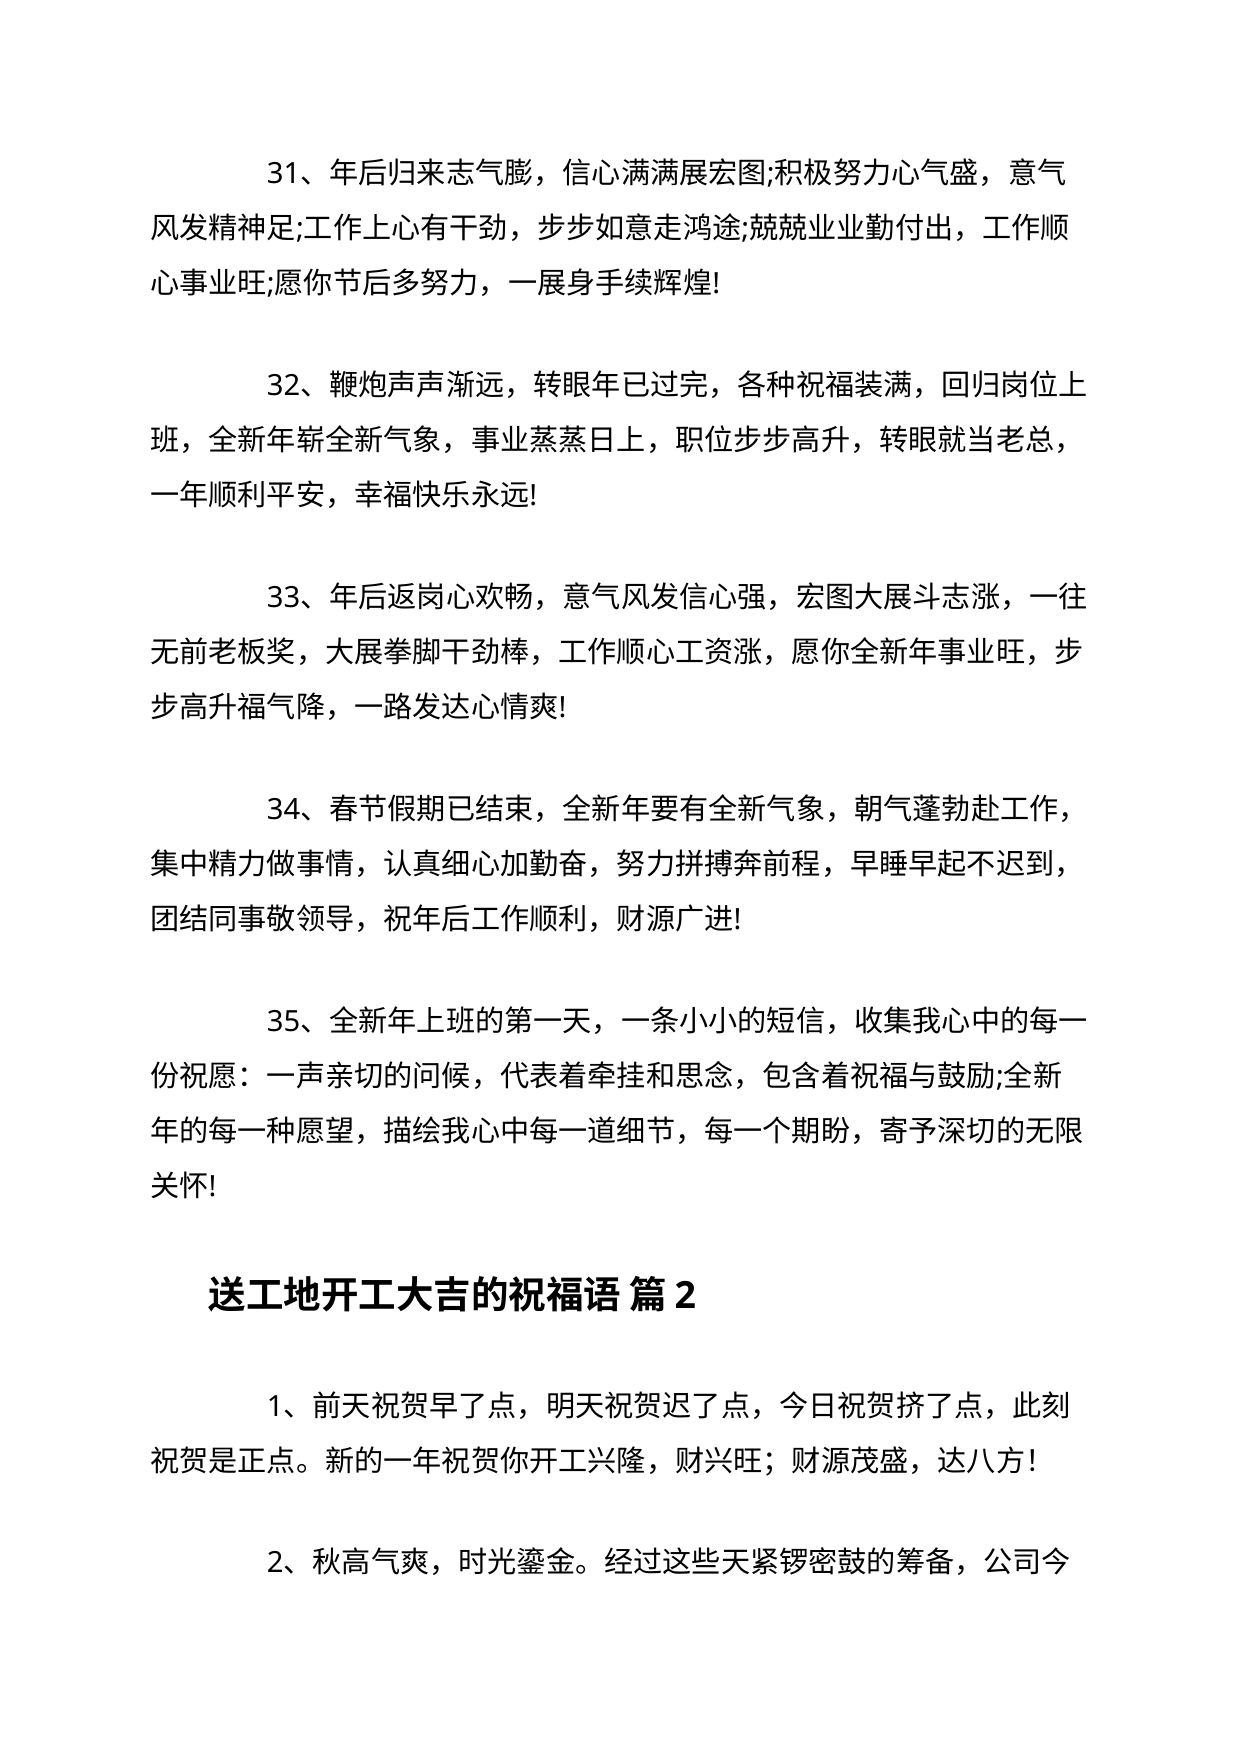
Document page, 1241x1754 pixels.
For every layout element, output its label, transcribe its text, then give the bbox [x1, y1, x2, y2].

text 31、年后归来志气膨，信心满满展宏图;积极努力心气盛，意气风发精神足;工作上心有干劲，步步如意走鸿途;兢兢业业勤付出，工作顺心事业旺;愿你节后多努力，一展身手续辉煌! [150, 150, 1090, 302]
text 32、鞭炮声声渐远，转眼年已过完，各种祝福装满，回归岗位上班，全新年崭全新气象，事业蒸蒸日上，职位步步高升，转眼就当老总，一年顺利平安，幸福快乐永远! [150, 362, 1090, 514]
text 1、前天祝贺早了点，明天祝贺迟了点，今日祝贺挤了点，此刻祝贺是正点。新的一年祝贺你开工兴隆，财兴旺；财源茂盛，达八方！ [150, 1382, 1090, 1479]
text 送工地开工大吉的祝福语 篇2 [150, 1264, 1090, 1319]
text 33、年后返岗心欢畅，意气风发信心强，宏图大展斗志涨，一往无前老板奖，大展拳脚干劲棒，工作顺心工资涨，愿你全新年事业旺，步步高升福气降，一路发达心情爽! [150, 574, 1090, 726]
text 34、春节假期已结束，全新年要有全新气象，朝气蓬勃赴工作，集中精力做事情，认真细心加勤奋，努力拼搏奔前程，早睡早起不迟到，团结同事敬领导，祝年后工作顺利，财源广进! [150, 786, 1090, 938]
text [150, 1539, 1090, 1581]
text 35、全新年上班的第一天，一条小小的短信，收集我心中的每一份祝愿：一声亲切的问候，代表着牵挂和思念，包含着祝福与鼓励;全新年的每一种愿望，描绘我心中每一道细节，每一个期盼，寄予深切的无限关怀! [150, 998, 1090, 1205]
